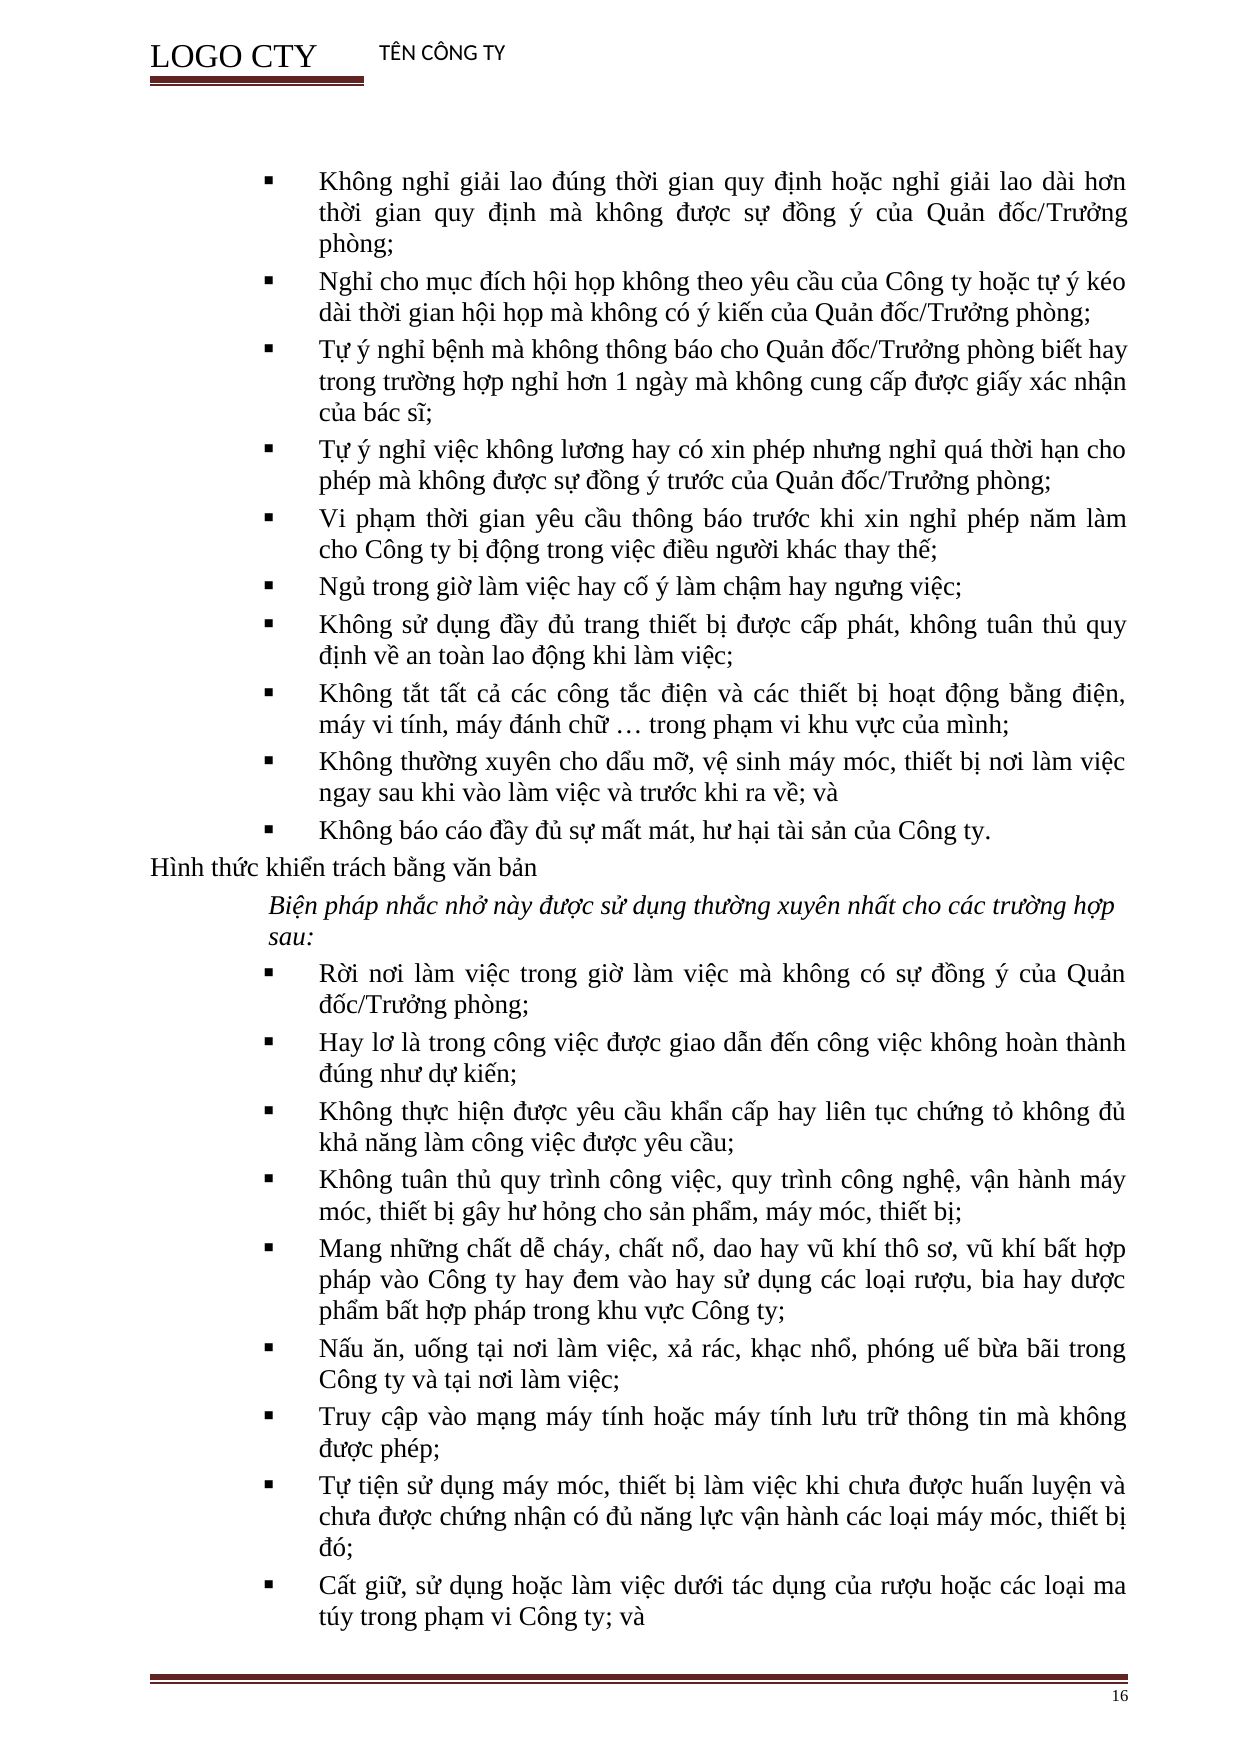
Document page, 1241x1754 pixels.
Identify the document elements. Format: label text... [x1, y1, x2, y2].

list Không tắt tất cả các công tắc điện và các thiết bị hoạt động bằng điện, máy vi tính, máy đánh chữ … trong phạm vi khu vực của mình; [262, 677, 1128, 739]
list Tự ý nghỉ việc không lương hay có xin phép nhưng nghỉ quá thời hạn cho phép mà không được sự đồng ý trước của Quản đốc/Trưởng phòng; [262, 433, 1128, 496]
list Không tuân thủ quy trình công việc, quy trình công nghệ, vận hành máy móc, thiết bị gây hư hỏng cho sản phẩm, máy móc, thiết bị; [262, 1163, 1128, 1226]
list Vi phạm thời gian yêu cầu thông báo trước khi xin nghỉ phép năm làm cho Công ty bị động trong việc điều người khác thay thế; [262, 502, 1128, 564]
list Nấu ăn, uống tại nơi làm việc, xả rác, khạc nhổ, phóng uế bừa bãi trong Công ty và tại nơi làm việc; [262, 1332, 1128, 1394]
list Không thường xuyên cho dẩu mỡ, vệ sinh máy móc, thiết bị nơi làm việc ngay sau khi vào làm việc và trước khi ra về; và [262, 745, 1128, 808]
list Cất giữ, sử dụng hoặc làm việc dưới tác dụng của rượu hoặc các loại ma túy trong phạm vi Công ty; và [262, 1569, 1128, 1631]
list Rời nơi làm việc trong giờ làm việc mà không có sự đồng ý của Quản đốc/Trưởng phòng; [262, 957, 1128, 1020]
list Không sử dụng đầy đủ trang thiết bị được cấp phát, không tuân thủ quy định về an toàn lao động khi làm việc; [262, 608, 1128, 670]
list Hình thức khiển trách bằng văn bản [94, 851, 1128, 883]
list Ngủ trong giờ làm việc hay cố ý làm chậm hay ngưng việc; [262, 571, 1128, 602]
list Không thực hiện được yêu cầu khẩn cấp hay liên tục chứng tỏ không đủ khả năng làm công việc được yêu cầu; [262, 1095, 1128, 1157]
text Biện pháp nhắc nhở này được sử dụng thường xuyên nhất cho các trường hợp sau: [268, 889, 1128, 951]
list Mang những chất dễ cháy, chất nổ, dao hay vũ khí thô sơ, vũ khí bất hợp pháp vào Công ty hay đem vào hay sử dụng các loại rượu, bia hay dược phẩm bất hợp pháp trong khu vực Công ty; [262, 1232, 1128, 1326]
list Truy cập vào mạng máy tính hoặc máy tính lưu trữ thông tin mà không được phép; [262, 1400, 1128, 1463]
list Nghỉ cho mục đích hội họp không theo yêu cầu của Công ty hoặc tự ý kéo dài thời gian hội họp mà không có ý kiến của Quản đốc/Trưởng phòng; [262, 265, 1128, 327]
list Không nghỉ giải lao đúng thời gian quy định hoặc nghỉ giải lao dài hơn thời gian quy định mà không được sự đồng ý của Quản đốc/Trưởng phòng; [262, 165, 1128, 258]
list Không báo cáo đầy đủ sự mất mát, hư hại tài sản của Công ty. [262, 814, 1128, 845]
list Hay lơ là trong công việc được giao dẫn đến công việc không hoàn thành đúng như dự kiến; [262, 1026, 1128, 1088]
list Tự tiện sử dụng máy móc, thiết bị làm việc khi chưa được huấn luyện và chưa được chứng nhận có đủ năng lực vận hành các loại máy móc, thiết bị đó; [262, 1469, 1128, 1563]
list Tự ý nghỉ bệnh mà không thông báo cho Quản đốc/Trưởng phòng biết hay trong trường hợp nghỉ hơn 1 ngày mà không cung cấp được giấy xác nhận của bác sĩ; [262, 333, 1128, 427]
